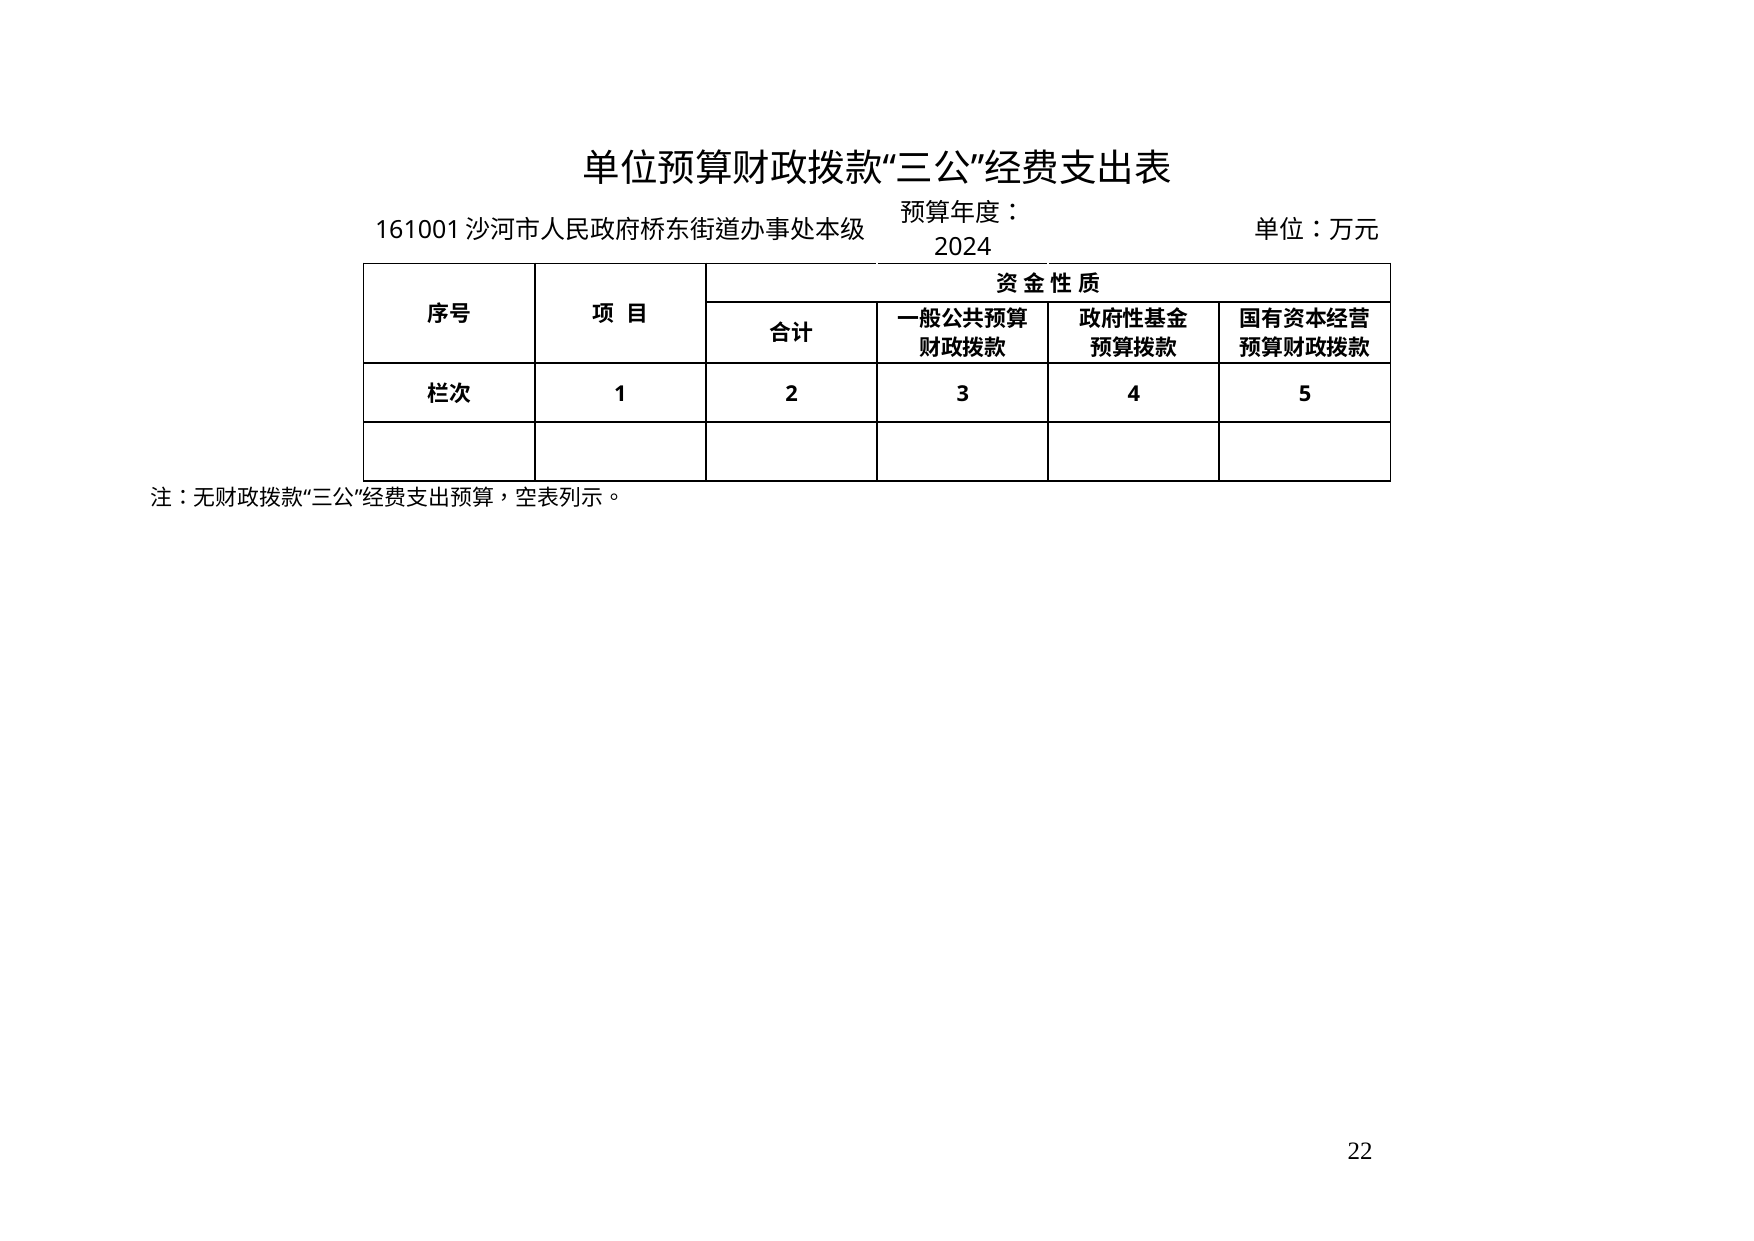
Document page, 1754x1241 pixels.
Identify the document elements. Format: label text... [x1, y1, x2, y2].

table_cell 4 [1049, 364, 1218, 421]
table_header 单位：万元 [1049, 195, 1390, 262]
table_header 预算年度：2024 [878, 195, 1047, 262]
table_cell 国有资本经营 预算财政拨款 [1220, 303, 1390, 362]
table_cell 3 [878, 364, 1047, 421]
table_cell [536, 423, 705, 480]
table_cell 一般公共预算 财政拨款 [878, 303, 1047, 362]
table_header 161001沙河市人民政府桥东街道办事处本级 [364, 195, 876, 262]
text 单位预算财政拨款“三公”经费支出表 [106, 142, 1648, 193]
table_cell [707, 423, 876, 480]
table_cell 5 [1220, 364, 1390, 421]
table_cell [364, 423, 534, 480]
table_cell 资 金 性 质 [707, 264, 1390, 301]
table_cell 2 [707, 364, 876, 421]
text 注：无财政拨款“三公”经费支出预算，空表列示。 [106, 482, 1648, 512]
table_cell 序号 [364, 264, 534, 362]
table_cell 政府性基金 预算拨款 [1049, 303, 1218, 362]
table_cell 合计 [707, 303, 876, 362]
table_cell 项 目 [536, 264, 705, 362]
table_cell [1220, 423, 1390, 480]
table_cell 1 [536, 364, 705, 421]
table_cell [1049, 423, 1218, 480]
table_cell 栏次 [364, 364, 534, 421]
table_cell [878, 423, 1047, 480]
